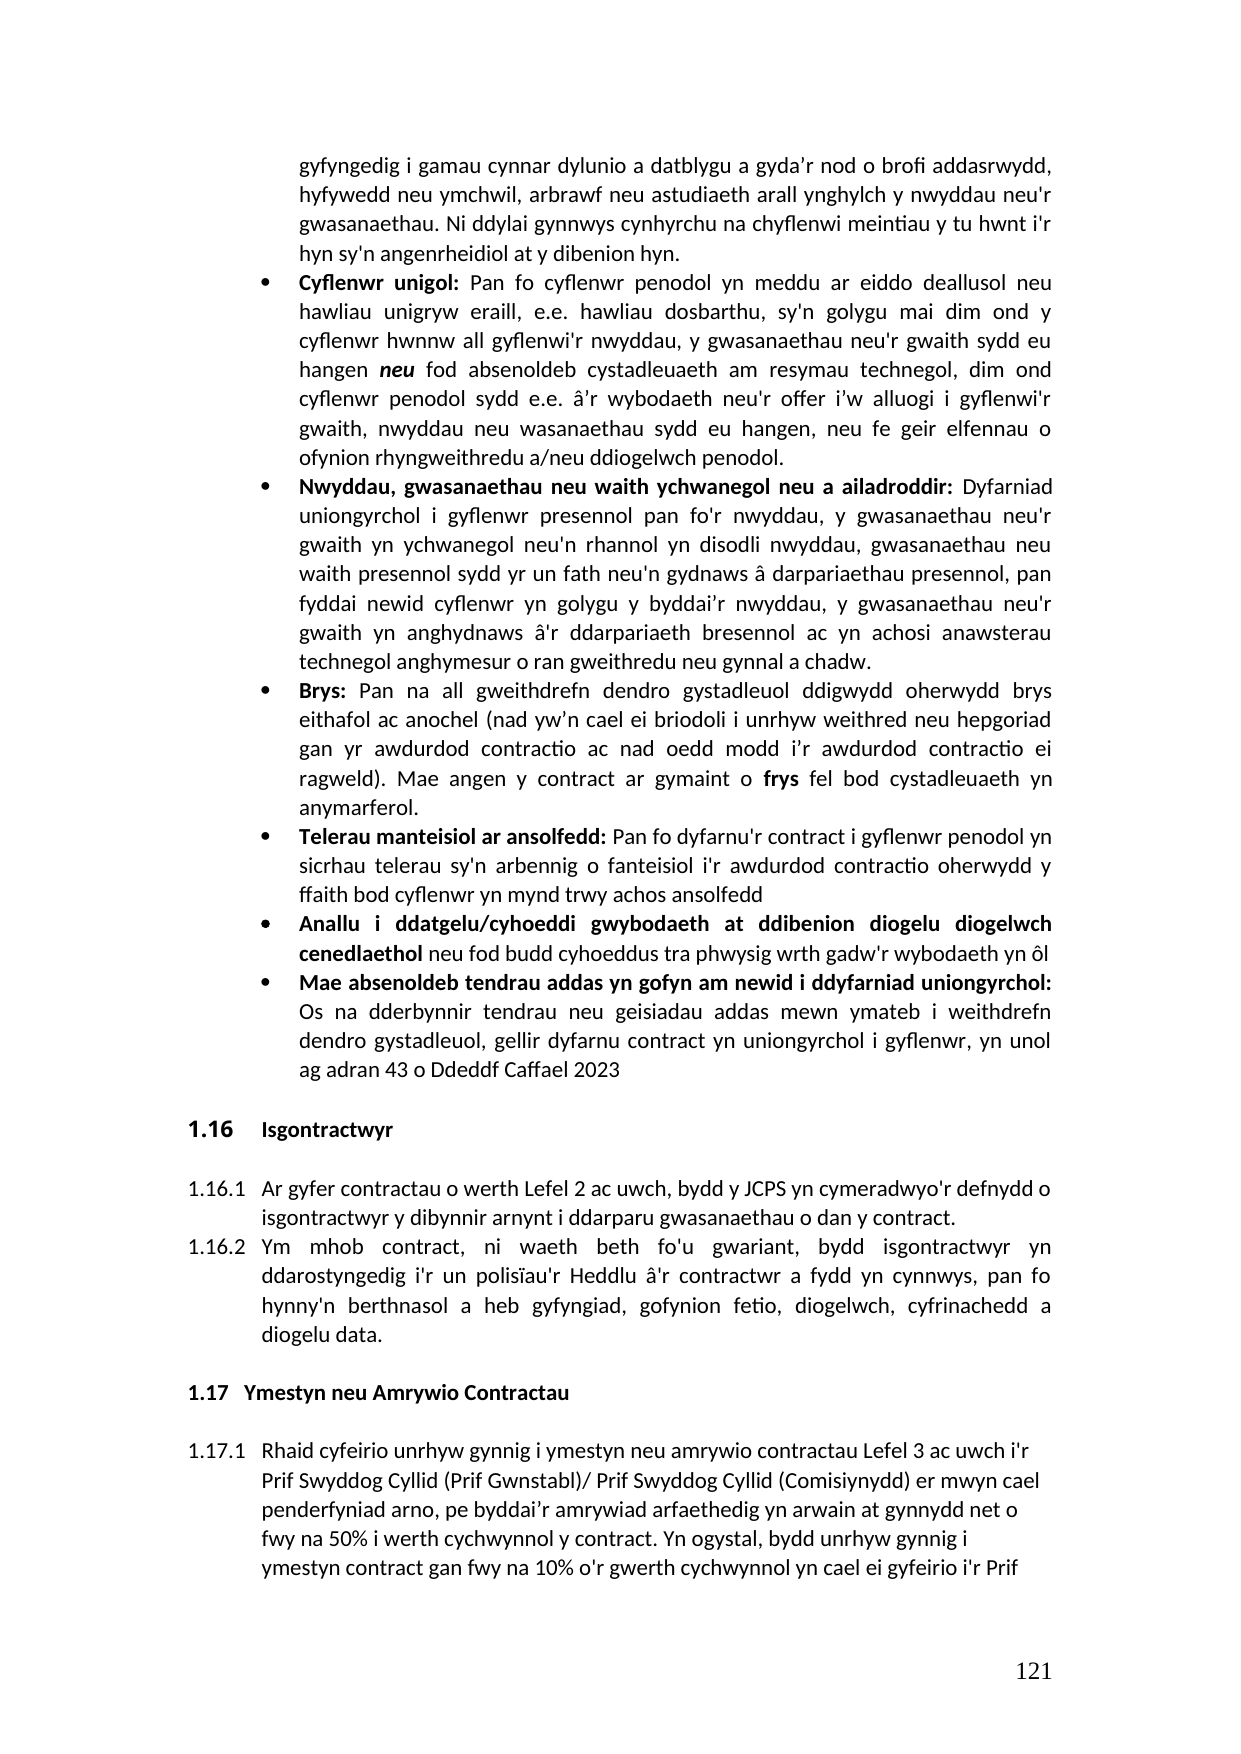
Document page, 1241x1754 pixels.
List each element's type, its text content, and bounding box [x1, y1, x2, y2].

list Cyflenwr unigol: Pan fo cyflenwr penodol yn meddu ar eiddo deallusol neu hawliau unigryw eraill, e.e. hawliau dosbarthu, sy'n golygu mai dim ond y cyflenwr hwnnw all gyflenwi'r nwyddau, y gwasanaethau neu'r gwaith sydd eu hangen neu fod absenoldeb cystadleuaeth am resymau technegol, dim ond cyflenwr penodol sydd e.e. â’r wybodaeth neu'r offer i’w alluogi i gyflenwi'r gwaith, nwyddau neu wasanaethau sydd eu hangen, neu fe geir elfennau o ofynion rhyngweithredu a/neu ddiogelwch penodol. [261, 267, 1053, 471]
list Brys: Pan na all gweithdrefn dendro gystadleuol ddigwydd oherwydd brys eithafol ac anochel (nad yw’n cael ei briodoli i unrhyw weithred neu hepgoriad gan yr awdurdod contractio ac nad oedd modd i’r awdurdod contractio ei ragweld). Mae angen y contract ar gymaint o frys fel bod cystadleuaeth yn anymarferol. [261, 675, 1053, 821]
list Telerau manteisiol ar ansolfedd: Pan fo dyfarnu'r contract i gyflenwr penodol yn sicrhau telerau sy'n arbennig o fanteisiol i'r awdurdod contractio oherwydd y ffaith bod cyflenwr yn mynd trwy achos ansolfedd [261, 821, 1053, 908]
text 1.17 Ymestyn neu Amrywio Contractau [187, 1377, 1053, 1406]
text 1.16.1 Ar gyfer contractau o werth Lefel 2 ac uwch, bydd y JCPS yn cymeradwyo'r defnydd o isgontractwyr y dibynnir arnynt i ddarparu gwasanaethau o dan y contract. [187, 1173, 1053, 1231]
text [187, 1435, 1053, 1581]
list Anallu i ddatgelu/cyhoeddi gwybodaeth at ddibenion diogelu diogelwch cenedlaethol neu fod budd cyhoeddus tra phwysig wrth gadw'r wybodaeth yn ôl [261, 908, 1053, 967]
list Mae absenoldeb tendrau addas yn gofyn am newid i ddyfarniad uniongyrchol: Os na dderbynnir tendrau neu geisiadau addas mewn ymateb i weithdrefn dendro gystadleuol, gellir dyfarnu contract yn uniongyrchol i gyflenwr, yn unol ag adran 43 o Ddeddf Caffael 2023 [261, 967, 1053, 1083]
text 1.16 Isgontractwyr [187, 1112, 1053, 1144]
list Nwyddau, gwasanaethau neu waith ychwanegol neu a ailadroddir: Dyfarniad uniongyrchol i gyflenwr presennol pan fo'r nwyddau, y gwasanaethau neu'r gwaith yn ychwanegol neu'n rhannol yn disodli nwyddau, gwasanaethau neu waith presennol sydd yr un fath neu'n gydnaws â darpariaethau presennol, pan fyddai newid cyflenwr yn golygu y byddai’r nwyddau, y gwasanaethau neu'r gwaith yn anghydnaws â'r ddarpariaeth bresennol ac yn achosi anawsterau technegol anghymesur o ran gweithredu neu gynnal a chadw. [261, 471, 1053, 675]
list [261, 150, 1053, 267]
text 1.16.2 Ym mhob contract, ni waeth beth fo'u gwariant, bydd isgontractwyr yn ddarostyngedig i'r un polisïau'r Heddlu â'r contractwr a fydd yn cynnwys, pan fo hynny'n berthnasol a heb gyfyngiad, gofynion fetio, diogelwch, cyfrinachedd a diogelu data. [187, 1231, 1053, 1348]
